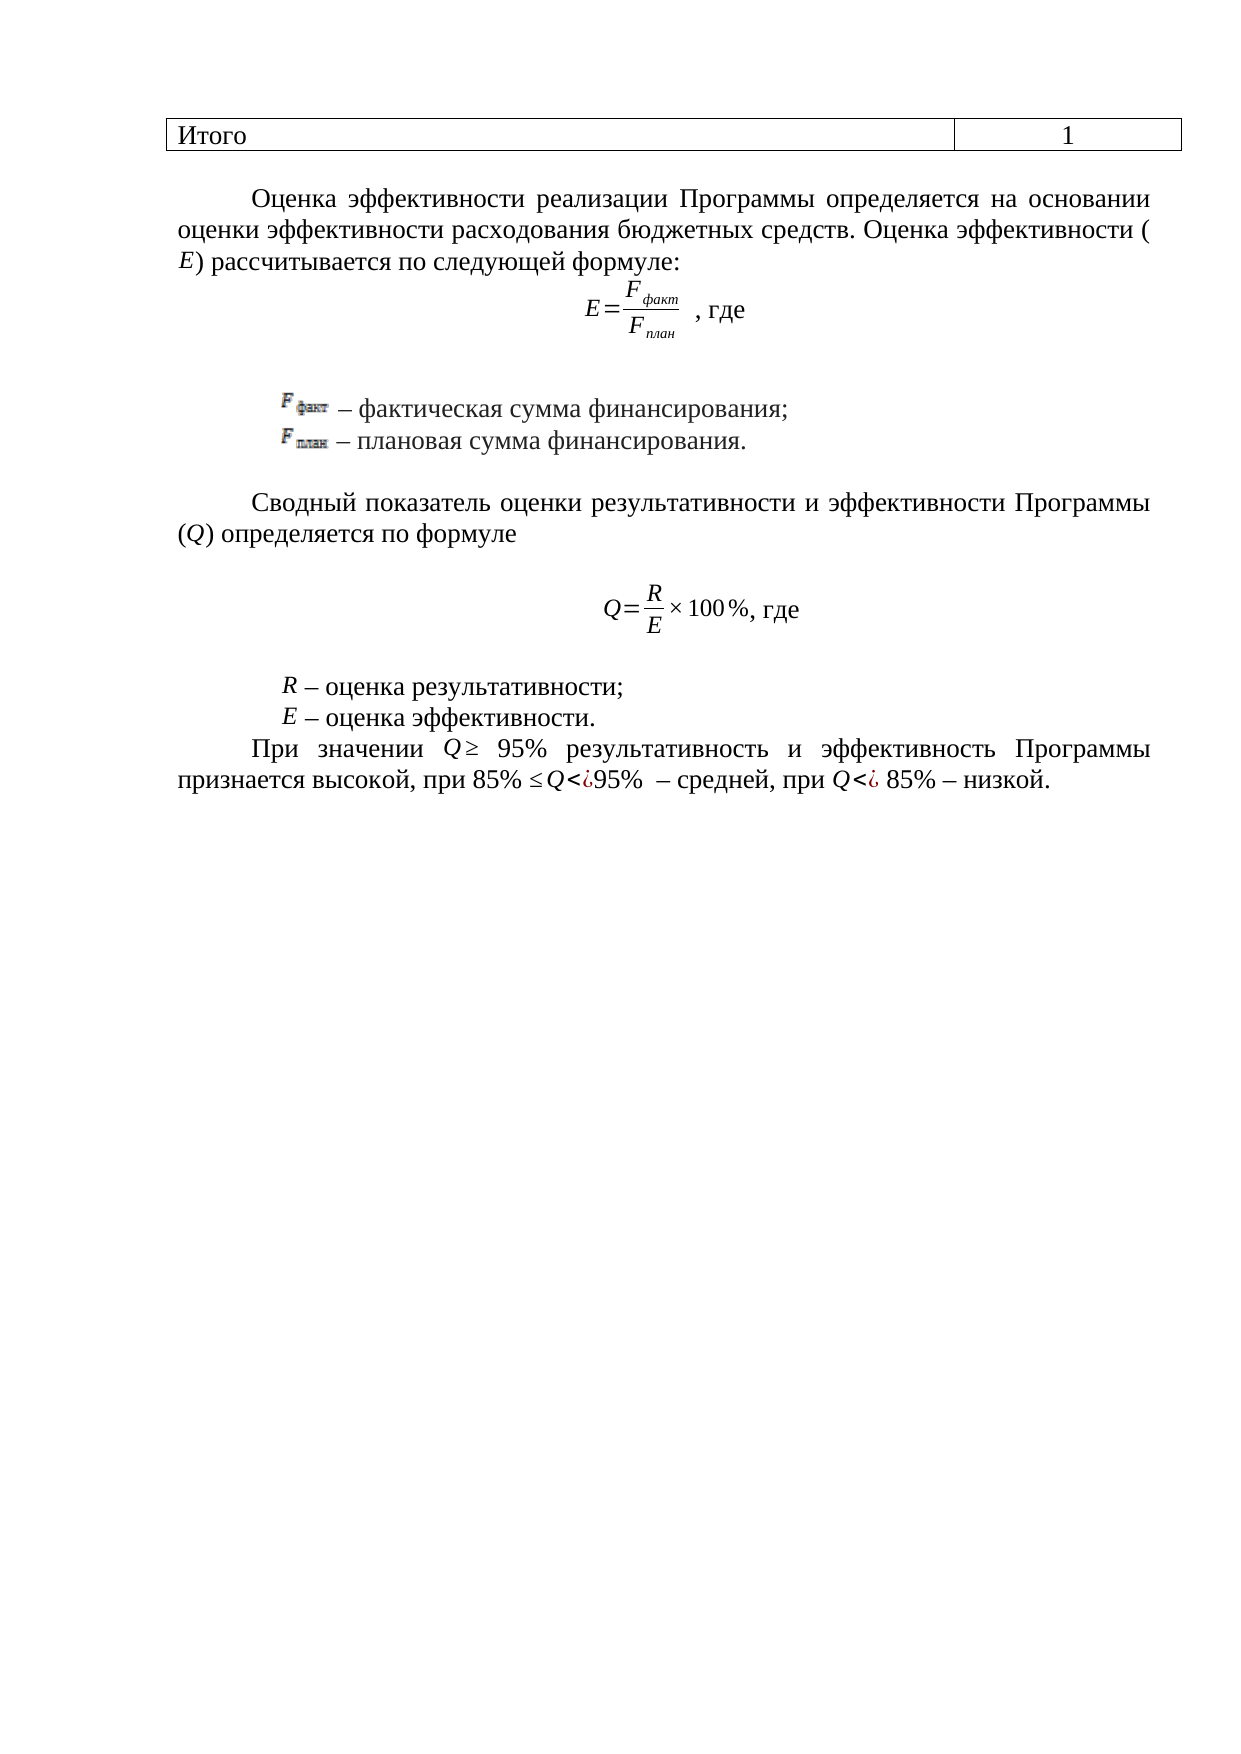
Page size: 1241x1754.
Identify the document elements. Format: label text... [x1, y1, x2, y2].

table_cell Итого [167, 119, 954, 150]
text Сводный показатель оценки результативности и эффективности Программы () определяется по формуле [177, 486, 1152, 549]
picture [281, 422, 330, 450]
text , где [177, 580, 1152, 639]
text – фактическая сумма финансирования; [332, 387, 1152, 423]
text При значении 95% результативность и эффективность Программы признается высокой, при 85% 95% – средней, при 85% – низкой. [177, 732, 1152, 794]
text Оценка эффективности реализации Программы определяется на основании оценки эффективности расходования бюджетных средств. Оценка эффективности () рассчитывается по следующей формуле: [177, 182, 1152, 276]
text – плановая сумма финансирования. [330, 423, 1152, 455]
text – оценка результативности; [177, 670, 1152, 701]
text , где [177, 276, 1152, 342]
picture [281, 387, 332, 417]
text – оценка эффективности. [177, 701, 1152, 732]
table_cell 1 [955, 119, 1181, 150]
